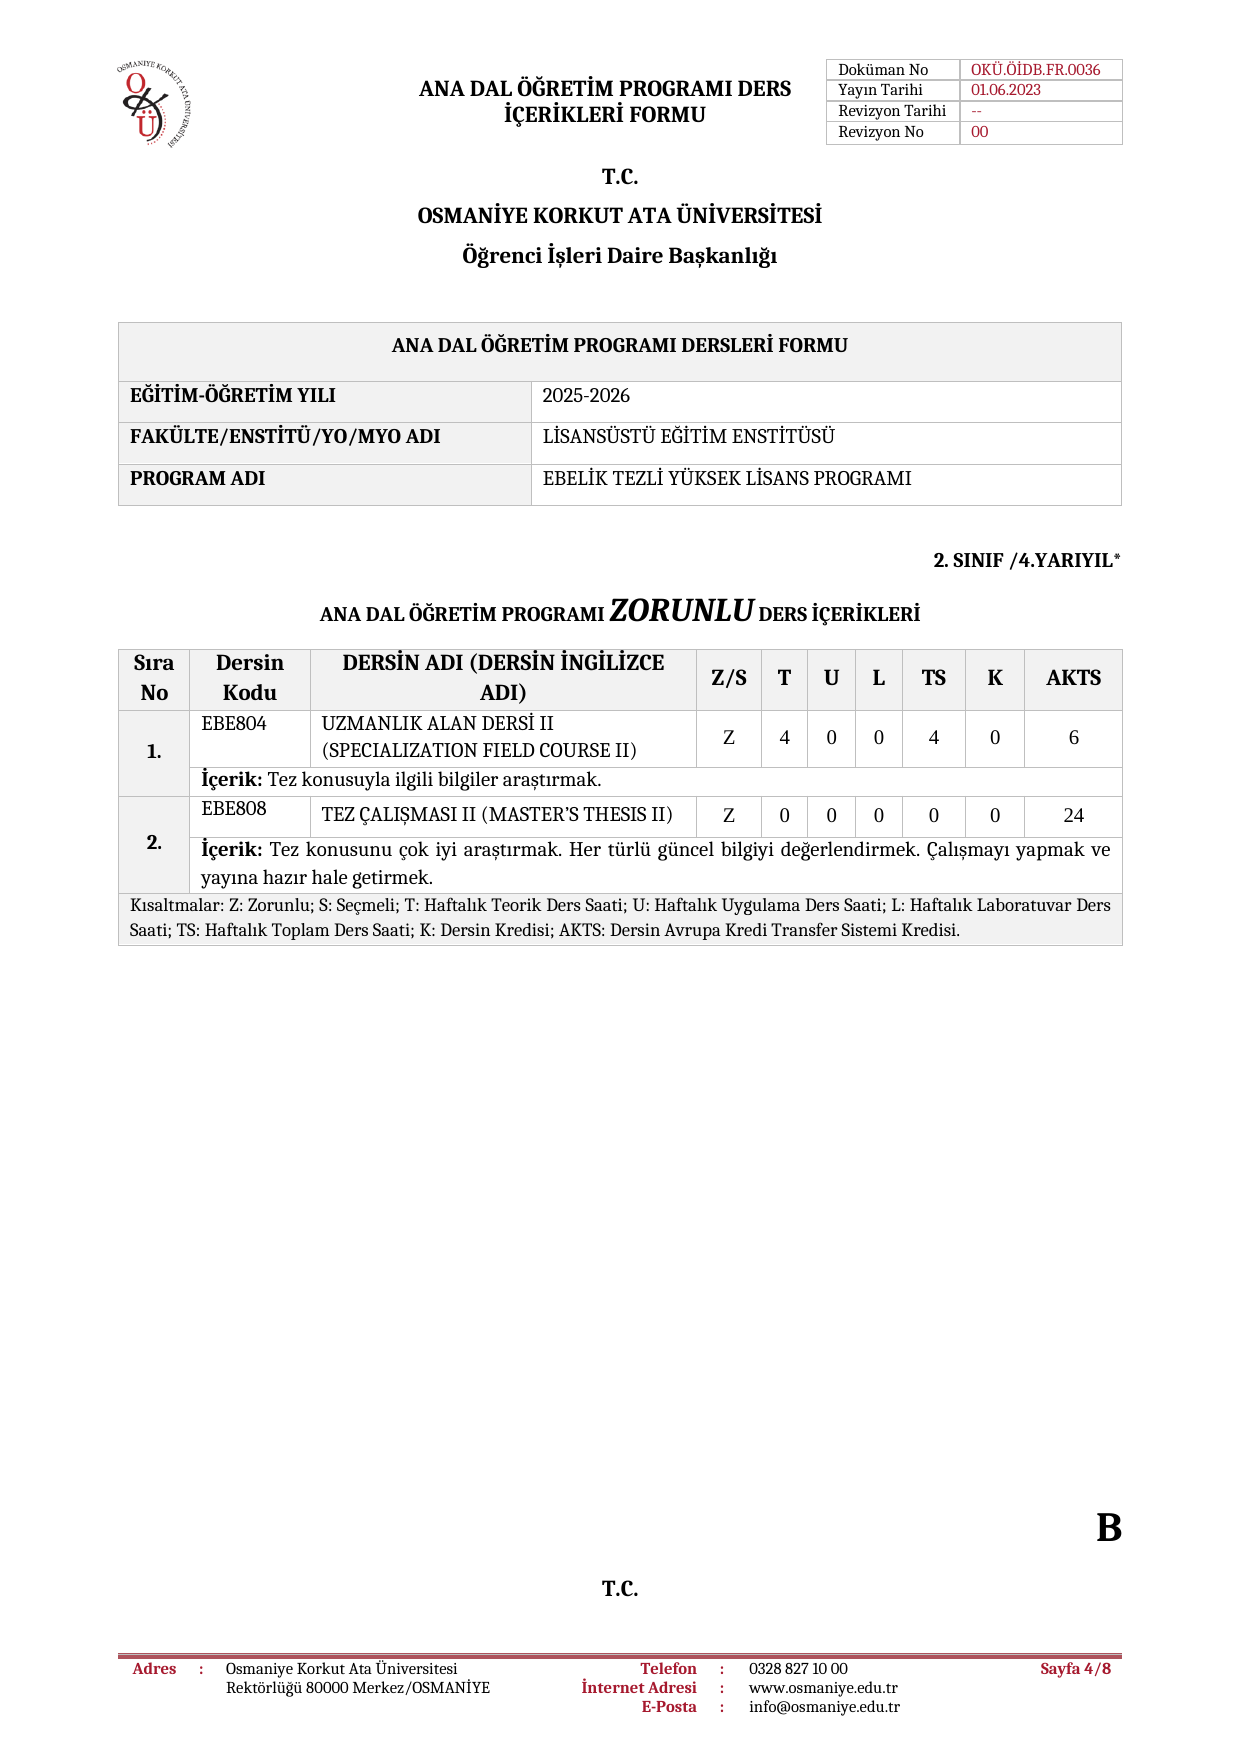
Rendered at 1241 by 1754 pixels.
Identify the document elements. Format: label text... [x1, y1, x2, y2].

table_cell 0 [808, 797, 855, 837]
table_cell 4 [762, 711, 807, 767]
table_cell 2025-2026 [532, 382, 1121, 422]
table_cell Z [697, 797, 761, 837]
table_cell Z [697, 711, 761, 767]
table_cell 1. [119, 711, 189, 796]
table_header TS [903, 650, 965, 710]
table_cell PROGRAM ADI [119, 465, 531, 505]
table_cell UZMANLIK ALAN DERSİ II (SPECIALIZATION FIELD COURSE II) [311, 711, 696, 767]
table_cell 0 [856, 711, 902, 767]
table_cell 2. [119, 797, 189, 893]
table_cell 0 [966, 711, 1024, 767]
table_header U [808, 650, 855, 710]
table_cell 0 [966, 797, 1024, 837]
table_cell Kısaltmalar: Z: Zorunlu; S: Seçmeli; T: Haftalık Teorik Ders Saati; U: Haftalık Uygulama Ders Saati; L: Haftalık Laboratuvar Ders Saati; TS: Haftalık Toplam Ders Saati; K: Dersin Kredisi; AKTS: Dersin Avrupa Kredi Transfer Sistemi Kredisi. [119, 894, 1122, 944]
table_header K [966, 650, 1024, 710]
table_header Z/S [697, 650, 761, 710]
table_cell 4 [903, 711, 965, 767]
table_cell İçerik: Tez konusuyla ilgili bilgiler araştırmak. [190, 768, 1122, 796]
table_cell FAKÜLTE/ENSTİTÜ/YO/MYO ADI [119, 423, 531, 463]
table_cell 0 [808, 711, 855, 767]
table_cell EĞİTİM-ÖĞRETİM YILI [119, 382, 531, 422]
text OSMANİYE KORKUT ATA ÜNİVERSİTESİ [118, 203, 1122, 230]
text ANA DAL ÖĞRETİM PROGRAMI ZORUNLU DERS İÇERİKLERİ [118, 591, 1122, 629]
table_cell 0 [762, 797, 807, 837]
table_header T [762, 650, 807, 710]
table_cell İçerik: Tez konusunu çok iyi araştırmak. Her türlü güncel bilgiyi değerlendirmek. Çalışmayı yapmak ve yayına hazır hale getirmek. [190, 838, 1122, 893]
table_cell LİSANSÜSTÜ EĞİTİM ENSTİTÜSÜ [532, 423, 1121, 463]
table_cell EBELİK TEZLİ YÜKSEK LİSANS PROGRAMI [532, 465, 1121, 505]
table_header DERSİN ADI (DERSİN İNGİLİZCE ADI) [311, 650, 696, 710]
text 2. SINIF /4.YARIYIL* [118, 548, 1122, 572]
table_header Sıra No [119, 650, 189, 710]
table_cell 24 [1025, 797, 1122, 837]
text T.C. [118, 1576, 1122, 1603]
table_header L [856, 650, 902, 710]
table_cell 0 [903, 797, 965, 837]
picture [117, 60, 191, 148]
text T.C. [118, 164, 1122, 190]
table_cell 0 [856, 797, 902, 837]
table_header ANA DAL ÖĞRETİM PROGRAMI DERSLERİ FORMU [119, 323, 1121, 381]
table_cell TEZ ÇALIŞMASI II (MASTER’S THESIS II) [311, 797, 696, 837]
table_header AKTS [1025, 650, 1122, 710]
text B [118, 1504, 1122, 1552]
text Öğrenci İşleri Daire Başkanlığı [118, 243, 1122, 269]
table_header Dersin Kodu [190, 650, 310, 710]
table_cell EBE804 [190, 711, 310, 767]
table_cell 6 [1025, 711, 1122, 767]
table_cell EBE808 [190, 797, 310, 837]
